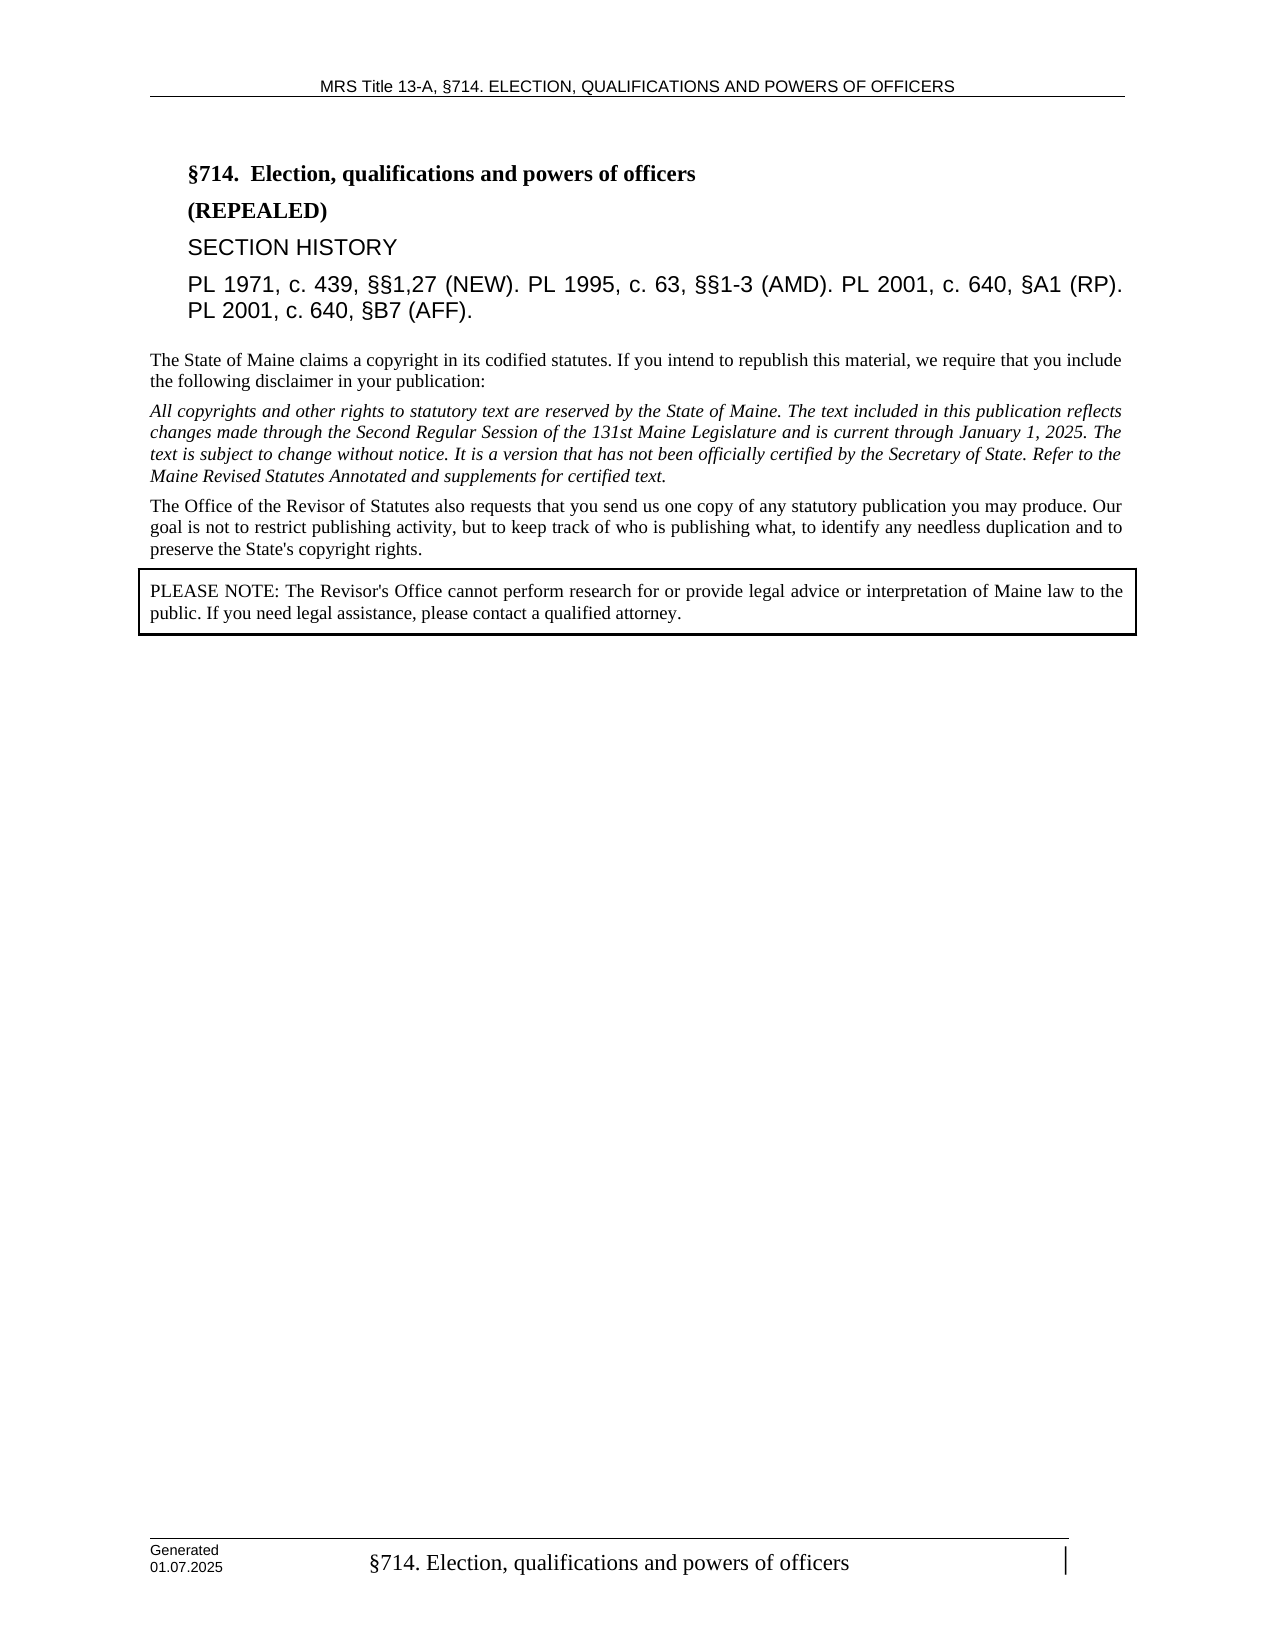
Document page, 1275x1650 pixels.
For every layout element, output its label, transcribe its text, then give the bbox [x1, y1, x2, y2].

text §714. Election, qualifications and powers of officers [187, 160, 1125, 187]
text The Office of the Revisor of Statutes also requests that you send us one copy of any statutory publication you may produce. Our goal is not to restrict publishing activity, but to keep track of who is publishing what, to identify any needless duplication and to preserve the State's copyright rights. [150, 494, 1125, 559]
text The State of Maine claims a copyright in its codified statutes. If you intend to republish this material, we require that you include the following disclaimer in your publication: [150, 348, 1125, 392]
text (REPEALED) [187, 197, 1125, 223]
text SECTION HISTORY [187, 234, 1125, 260]
text PL 1971, c. 439, §§1,27 (NEW). PL 1995, c. 63, §§1-3 (AMD). PL 2001, c. 640, §A1 (RP). PL 2001, c. 640, §B7 (AFF). [187, 271, 1125, 323]
text All copyrights and other rights to statutory text are reserved by the State of Maine. The text included in this publication reflects changes made through the Second Regular Session of the 131st Maine Legislature and is current through January 1, 2025 . The text is subject to change without notice. It is a version that has not been officially certified by the Secretary of State. Refer to the Maine Revised Statutes Annotated and supplements for certified text. [150, 400, 1125, 486]
text PLEASE NOTE: The Revisor's Office cannot perform research for or provide legal advice or interpretation of Maine law to the public. If you need legal assistance, please contact a qualified attorney. [140, 570, 1135, 633]
